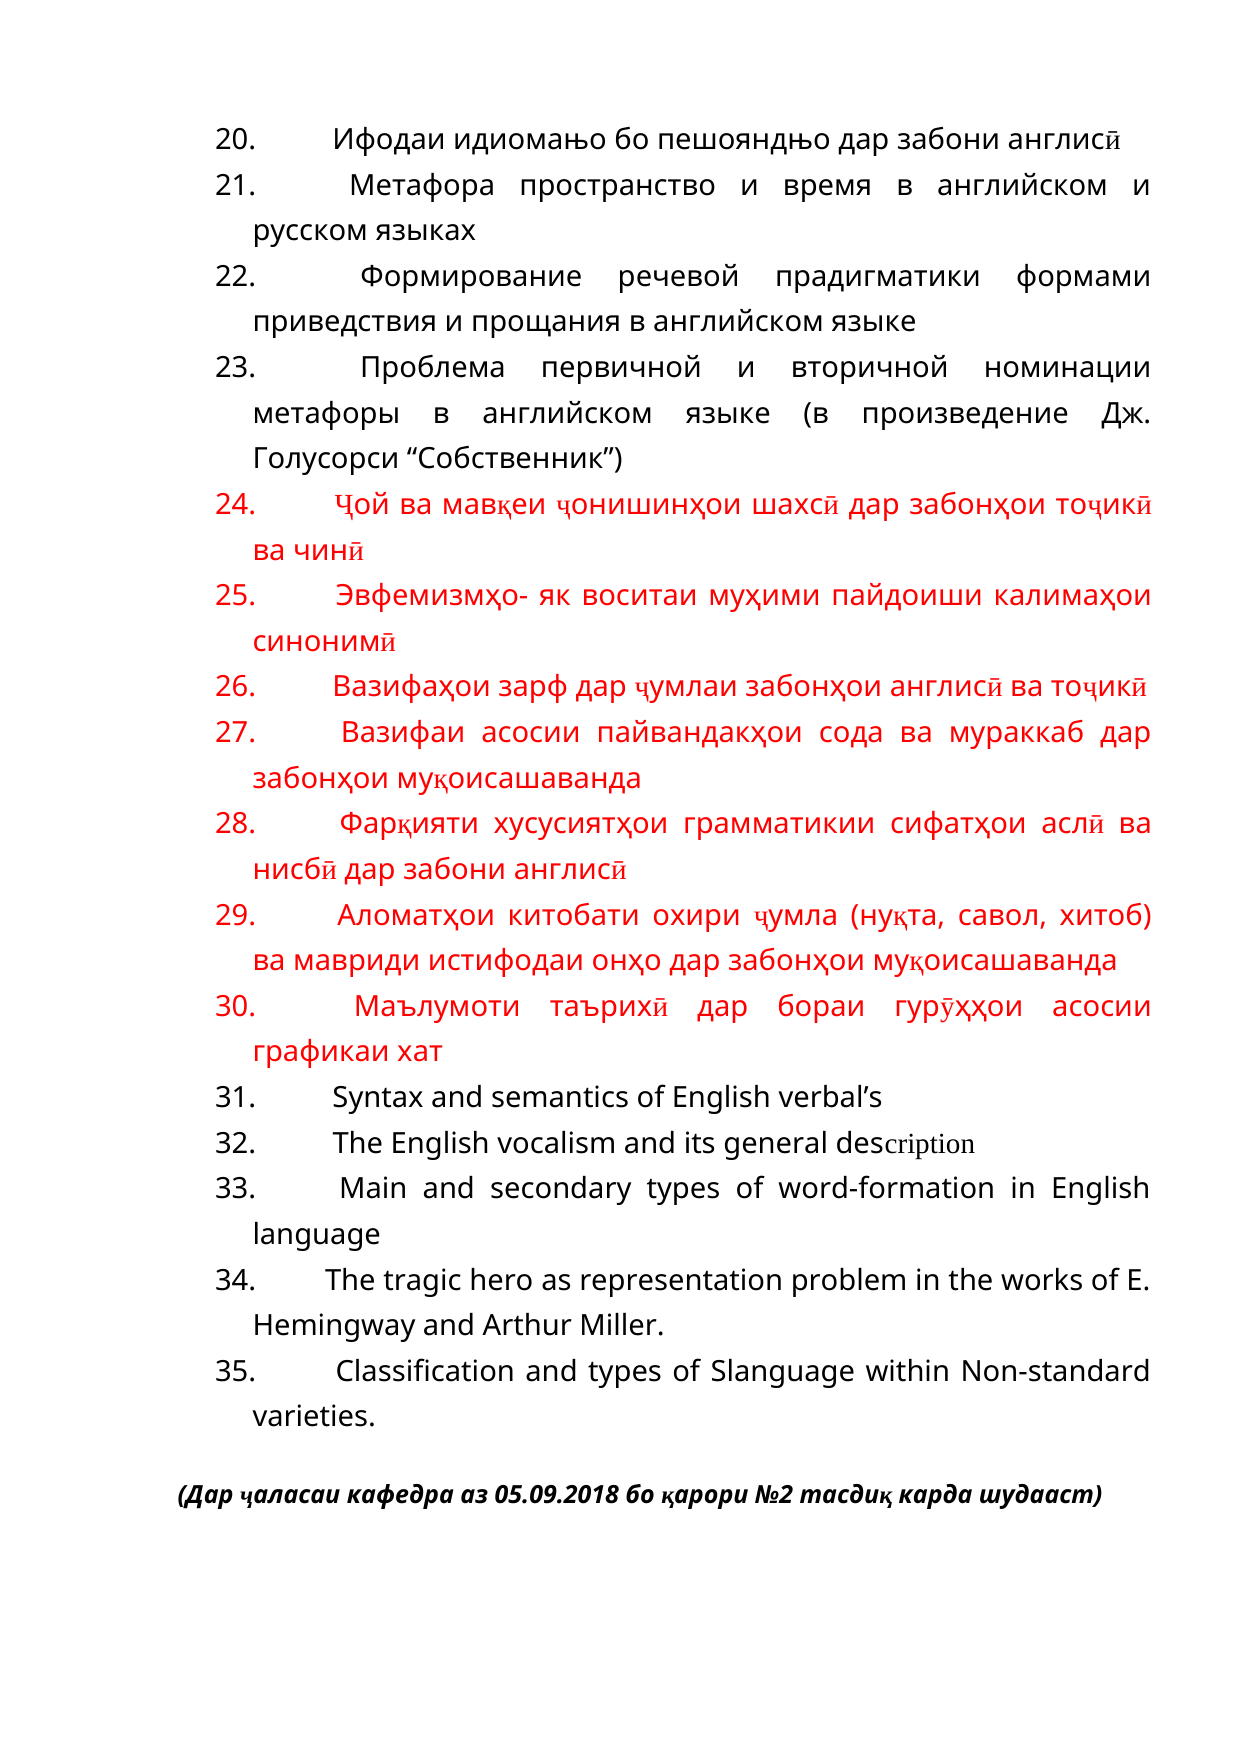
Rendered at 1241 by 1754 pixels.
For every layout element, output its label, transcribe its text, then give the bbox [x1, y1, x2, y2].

list Формирование речевой прадигматики формами приведствия и прощания в английском языке [215, 255, 1152, 340]
list The tragic hero as representation problem in the works of E. Hemingway and Arthur Miller. [215, 1259, 1152, 1344]
list Метафора пространство и время в английском и русском языках [215, 164, 1152, 249]
list Эвфемизмҳо- як воситаи муҳими пайдоиши калимаҳои синонимӣ [215, 574, 1152, 660]
list Аломатҳои китобати охири ҷумла (нуқта, савол, хитоб) ва мавриди истифодаи онҳо дар забонҳои муқоисашаванда [215, 894, 1152, 979]
list The English vocalism and its general description [215, 1122, 1152, 1162]
list Вазифаи асосии пайвандакҳои сода ва мураккаб дар забонҳои муқоисашаванда [215, 711, 1152, 797]
list Classification and types of Slanguage within Non-standard varieties. [215, 1350, 1152, 1435]
list Main and secondary types of word-formation in English language [215, 1167, 1152, 1253]
list Фарқияти хусусиятҳои грамматикии сифатҳои аслӣ ва нисбӣ дар забони англисӣ [215, 802, 1152, 888]
list Ҷой ва мавқеи ҷонишинҳои шахсӣ дар забонҳои тоҷикӣ ва чинӣ [215, 483, 1152, 568]
list Вазифаҳои зарф дар ҷумлаи забонҳои англисӣ ва тоҷикӣ [215, 666, 1152, 705]
list Ифодаи идиомањо бо пешояндњо дар забони англисӣ [215, 118, 1152, 158]
text (Дар ҷаласаи кафедра аз 05.09.2018 бо қарори №2 тасдиқ карда шудааст) [177, 1476, 1152, 1510]
list Проблема первичной и вторичной номинации метафоры в английском языке (в произведение Дж. Голусорси “Собственник”) [215, 346, 1152, 477]
list Маълумоти таърихӣ дар бораи гурӯҳҳои асосии графикаи хат [215, 985, 1152, 1070]
list Syntax and semantics of Еnglish verbal’s [215, 1076, 1152, 1116]
